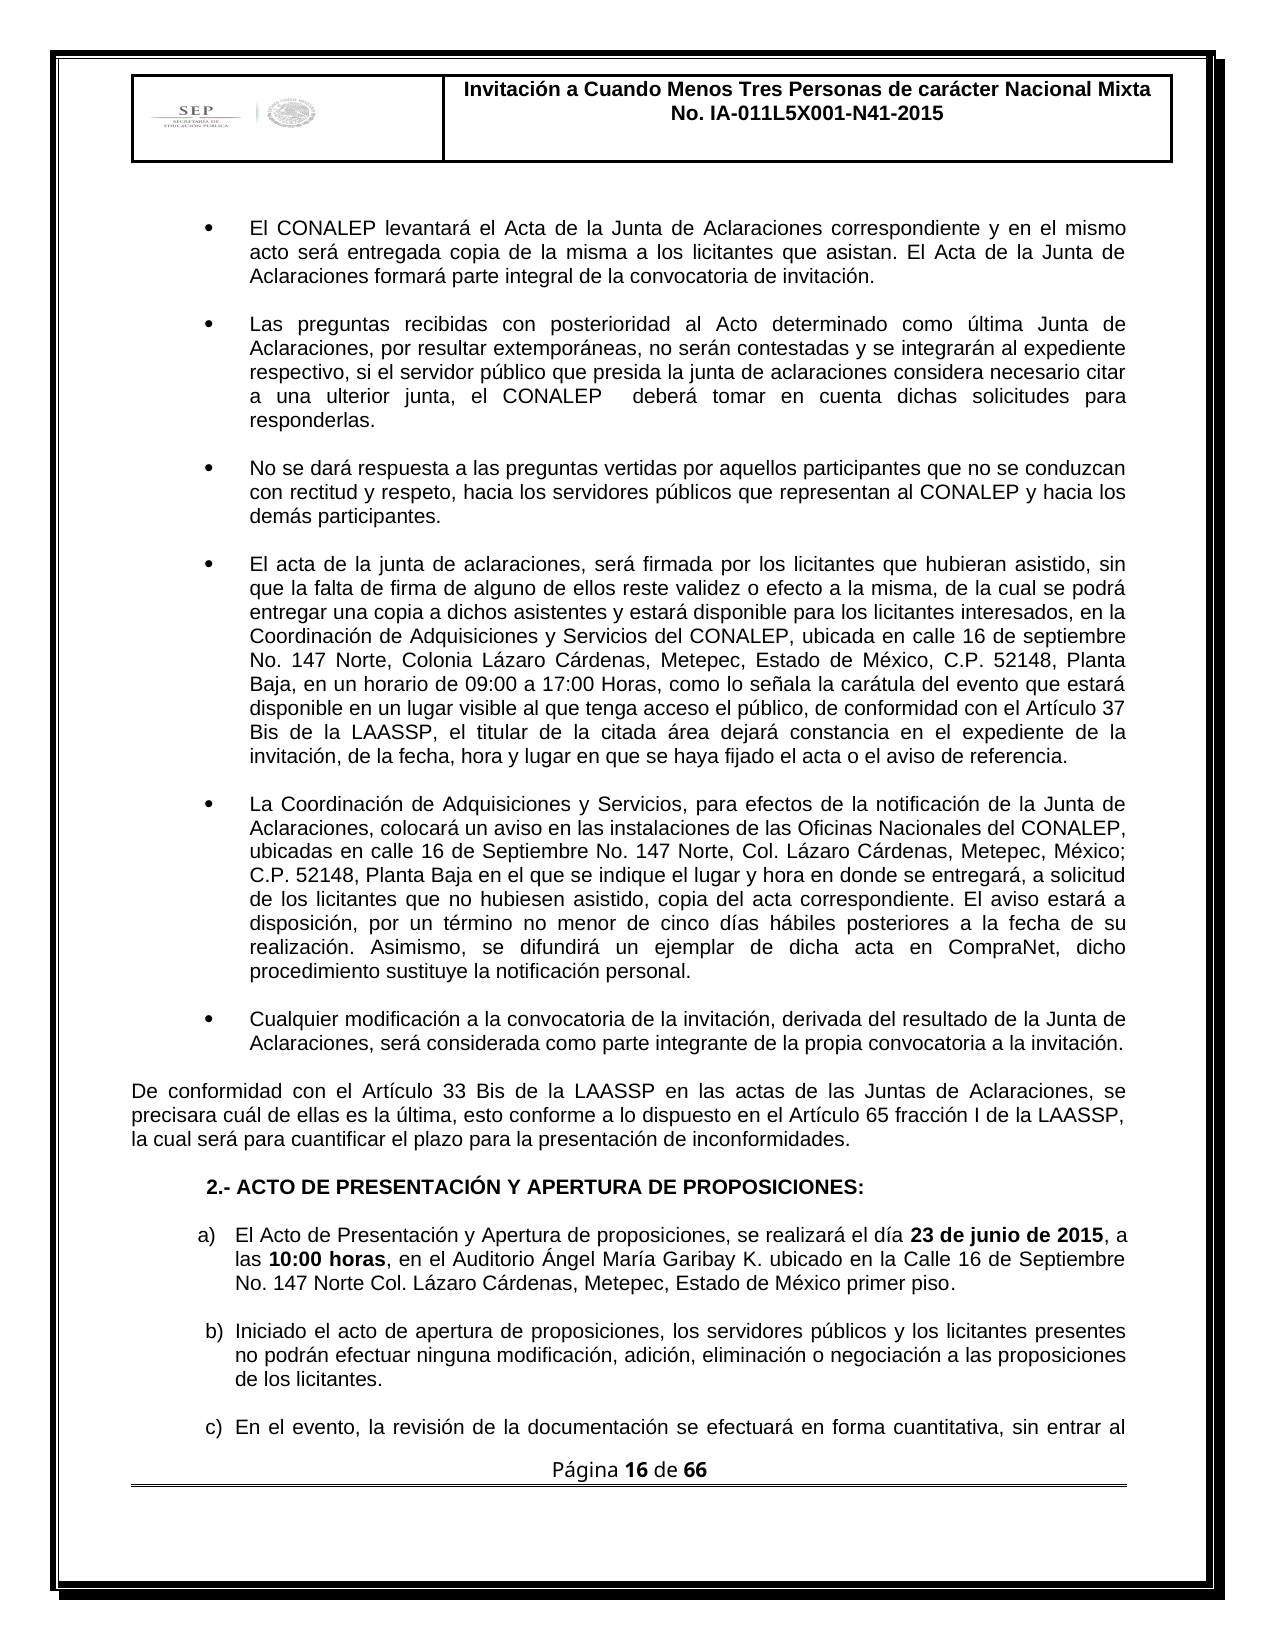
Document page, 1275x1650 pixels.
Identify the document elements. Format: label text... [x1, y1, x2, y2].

list Cualquier modificación a la convocatoria de la invitación, derivada del resultado de la Junta de Aclaraciones, será considerada como parte integrante de la propia convocatoria a la invitación. [205, 1007, 1127, 1055]
picture [144, 77, 320, 159]
list En el evento, la revisión de la documentación se efectuará en forma cuantitativa, sin entrar al análisis detallado de su contenido. [205, 1414, 1127, 1438]
list El Acto de Presentación y Apertura de proposiciones, se realizará el día 23 de junio de 2015, a las 10:00 horas, en el Auditorio Ángel María Garibay K. ubicado en la Calle 16 de Septiembre No. 147 Norte Col. Lázaro Cárdenas, Metepec, Estado de México primer piso. [197, 1223, 1127, 1295]
list No se dará respuesta a las preguntas vertidas por aquellos participantes que no se conduzcan con rectitud y respeto, hacia los servidores públicos que representan al CONALEP y hacia los demás participantes. [205, 456, 1127, 528]
list La Coordinación de Adquisiciones y Servicios, para efectos de la notificación de la Junta de Aclaraciones, colocará un aviso en las instalaciones de las Oficinas Nacionales del CONALEP, ubicadas en calle 16 de Septiembre No. 147 Norte, Col. Lázaro Cárdenas, Metepec, México; C.P. 52148, Planta Baja en el que se indique el lugar y hora en donde se entregará, a solicitud de los licitantes que no hubiesen asistido, copia del acta correspondiente. El aviso estará a disposición, por un término no menor de cinco días hábiles posteriores a la fecha de su realización. Asimismo, se difundirá un ejemplar de dicha acta en CompraNet, dicho procedimiento sustituye la notificación personal. [205, 791, 1127, 983]
list Las preguntas recibidas con posterioridad al Acto determinado como última Junta de Aclaraciones, por resultar extemporáneas, no serán contestadas y se integrarán al expediente respectivo, si el servidor público que presida la junta de aclaraciones considera necesario citar a una ulterior junta, el CONALEP deberá tomar en cuenta dichas solicitudes para responderlas. [205, 312, 1127, 432]
list El acta de la junta de aclaraciones, será firmada por los licitantes que hubieran asistido, sin que la falta de firma de alguno de ellos reste validez o efecto a la misma, de la cual se podrá entregar una copia a dichos asistentes y estará disponible para los licitantes interesados, en la Coordinación de Adquisiciones y Servicios del CONALEP, ubicada en calle 16 de septiembre No. 147 Norte, Colonia Lázaro Cárdenas, Metepec, Estado de México, C.P. 52148, Planta Baja, en un horario de 09:00 a 17:00 Horas, como lo señala la carátula del evento que estará disponible en un lugar visible al que tenga acceso el público, de conformidad con el Artículo 37 Bis de la LAASSP, el titular de la citada área dejará constancia en el expediente de la invitación, de la fecha, hora y lugar en que se haya fijado el acta o el aviso de referencia. [205, 552, 1127, 767]
list El CONALEP levantará el Acta de la Junta de Aclaraciones correspondiente y en el mismo acto será entregada copia de la misma a los licitantes que asistan. El Acta de la Junta de Aclaraciones formará parte integral de la convocatoria de invitación. [205, 216, 1127, 288]
list 2.- ACTO DE PRESENTACIÓN Y APERTURA DE PROPOSICIONES: [206, 1175, 1127, 1199]
list Iniciado el acto de apertura de proposiciones, los servidores públicos y los licitantes presentes no podrán efectuar ninguna modificación, adición, eliminación o negociación a las proposiciones de los licitantes. [205, 1319, 1127, 1391]
text De conformidad con el Artículo 33 Bis de la LAASSP en las actas de las Juntas de Aclaraciones, se precisara cuál de ellas es la última, esto conforme a lo dispuesto en el Artículo 65 fracción I de la LAASSP, la cual será para cuantificar el plazo para la presentación de inconformidades. [131, 1079, 1127, 1151]
